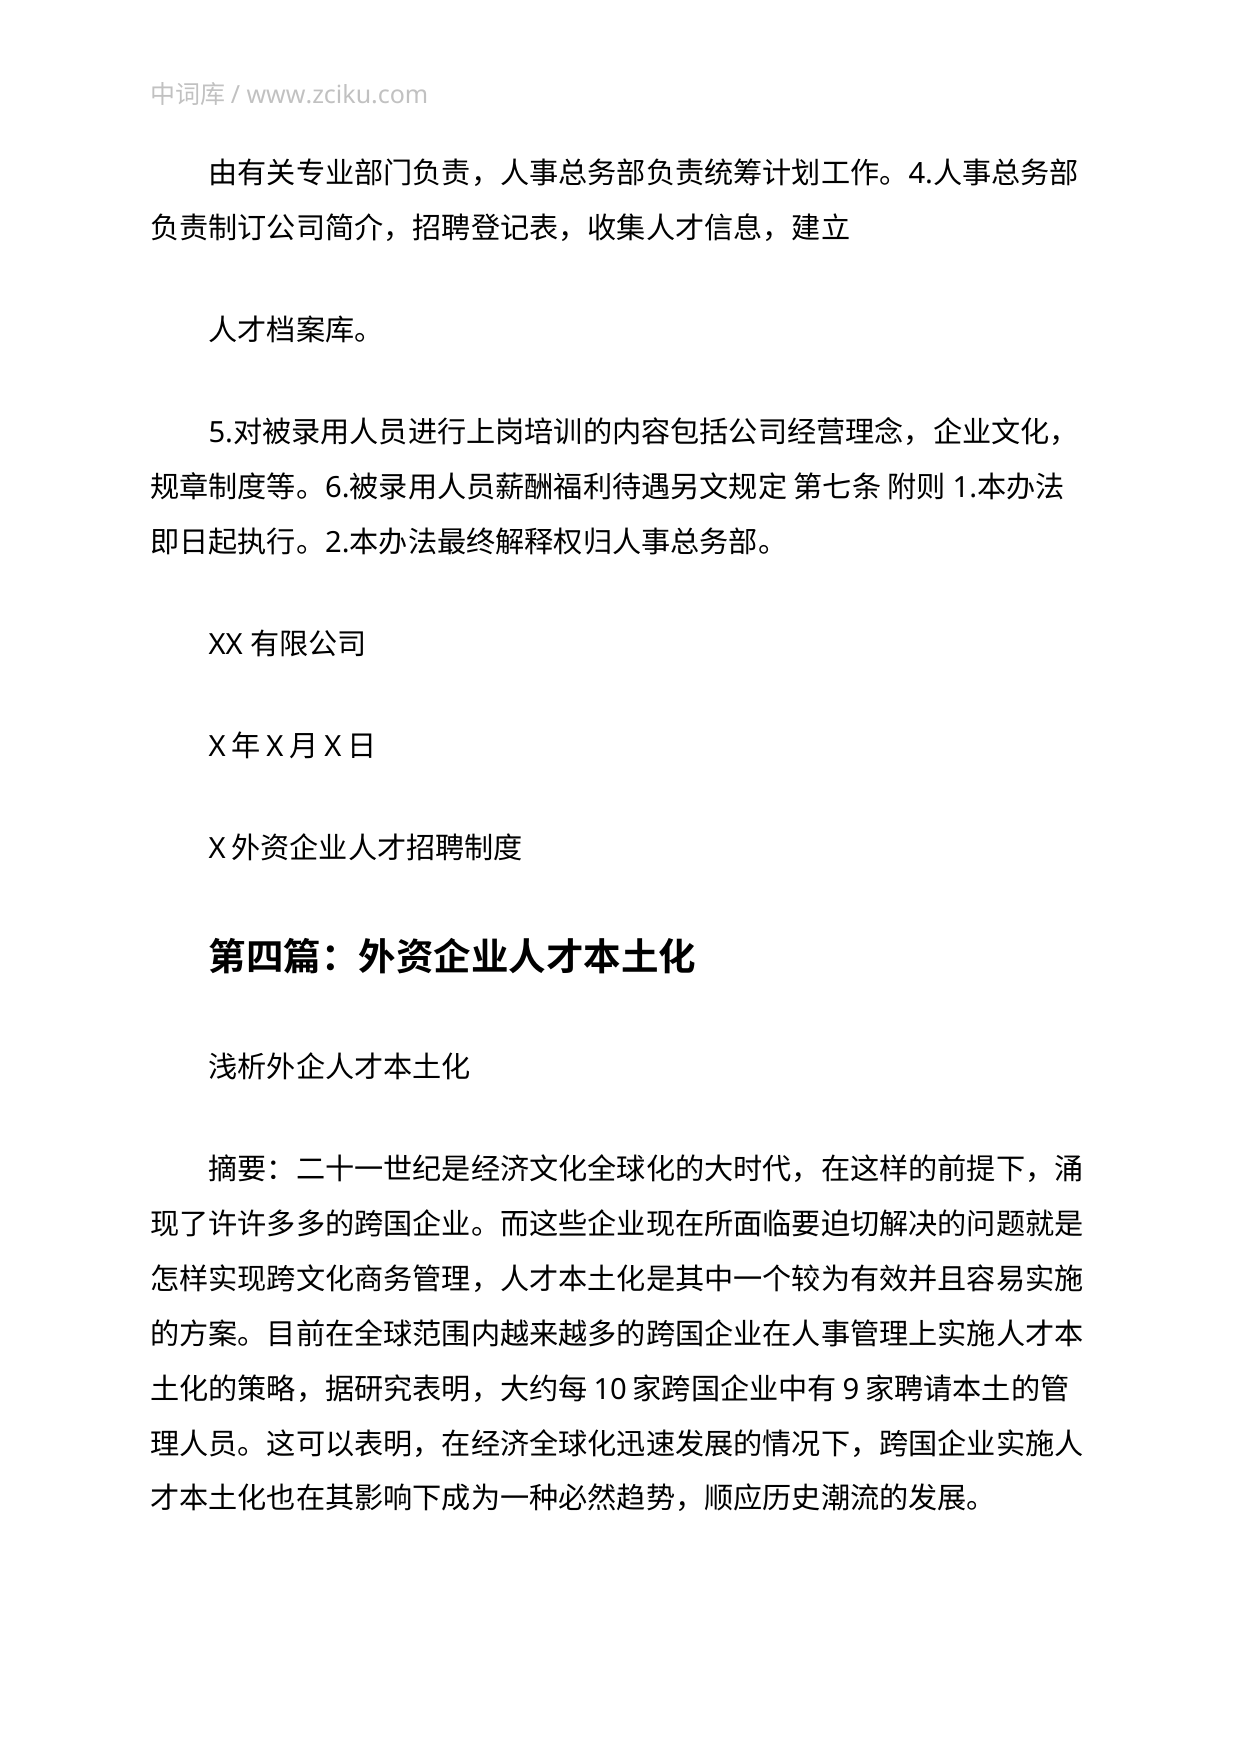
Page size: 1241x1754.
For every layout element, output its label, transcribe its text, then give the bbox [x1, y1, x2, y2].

text 摘要：二十一世纪是经济文化全球化的大时代，在这样的前提下，涌现了许许多多的跨国企业。而这些企业现在所面临要迫切解决的问题就是怎样实现跨文化商务管理，人才本土化是其中一个较为有效并且容易实施的方案。目前在全球范围内越来越多的跨国企业在人事管理上实施人才本土化的策略，据研究表明，大约每10家跨国企业中有9家聘请本土的管理人员。这可以表明，在经济全球化迅速发展的情况下，跨国企业实施人才本土化也在其影响下成为一种必然趋势，顺应历史潮流的发展。 [150, 1146, 1090, 1517]
text 浅析外企人才本土化 [150, 1044, 1090, 1086]
text X外资企业人才招聘制度 [150, 824, 1090, 867]
text 5.对被录用人员进行上岗培训的内容包括公司经营理念，企业文化，规章制度等。6.被录用人员薪酬福利待遇另文规定 第七条 附则 1.本办法即日起执行。2.本办法最终解释权归人事总务部。 [150, 408, 1090, 561]
text 由有关专业部门负责，人事总务部负责统筹计划工作。4.人事总务部负责制订公司简介，招聘登记表，收集人才信息，建立 [150, 150, 1090, 247]
text X年X月X日 [150, 722, 1090, 765]
text 第四篇：外资企业人才本土化 [150, 926, 1090, 981]
text XX 有限公司 [150, 621, 1090, 663]
text 人才档案库。 [150, 307, 1090, 349]
